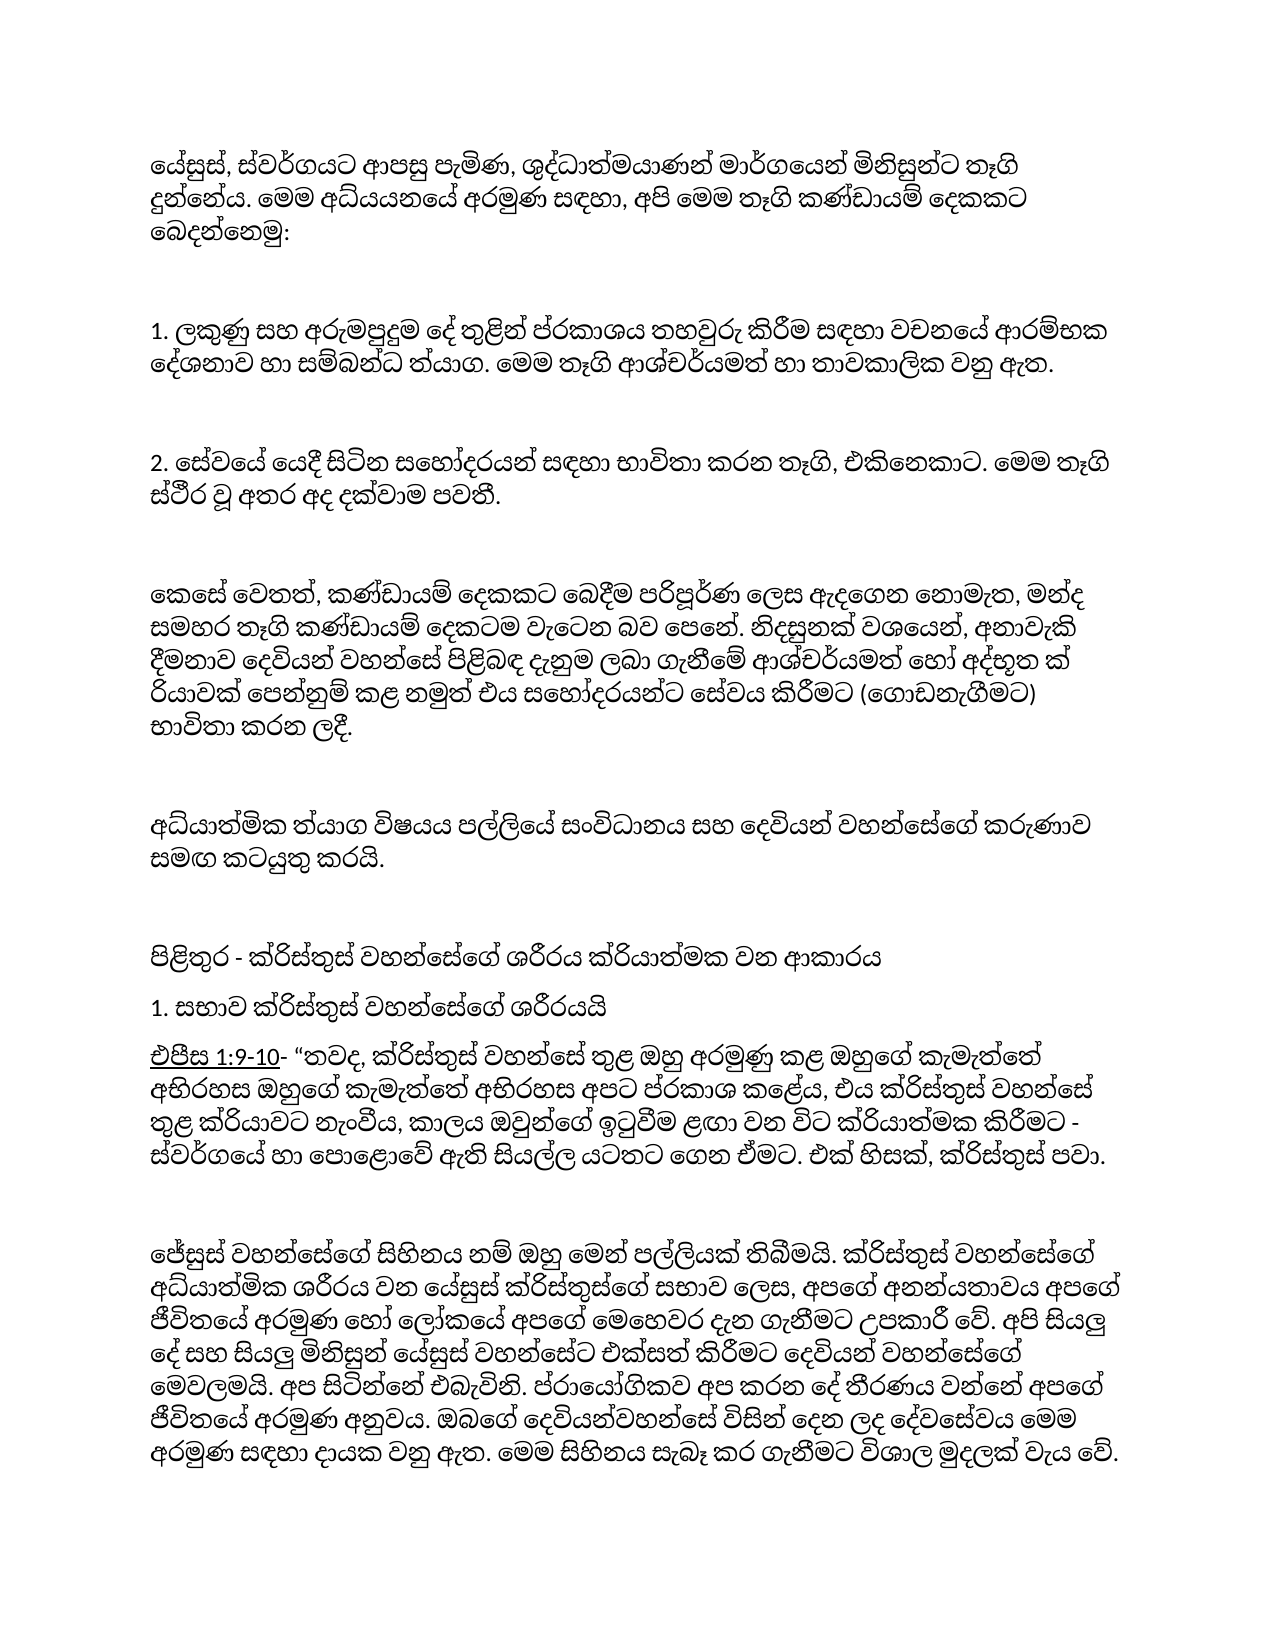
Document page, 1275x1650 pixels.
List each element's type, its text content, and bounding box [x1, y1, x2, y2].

text පිළිතුර - ක්‍රිස්තුස් වහන්සේගේ ශරීරය ක්‍රියාත්මක වන ආකාරය [150, 942, 1125, 973]
text 1. සභාව ක්‍රිස්තුස් වහන්සේගේ ශරීරයයි [150, 992, 1125, 1022]
text යේසුස්, ස්වර්ගයට ආපසු පැමිණ, ශුද්ධාත්මයාණන් මාර්ගයෙන් මිනිසුන්ට තෑගි දුන්නේය. මෙම අධ්‍යයනයේ අරමුණ සඳහා, අපි මෙම තෑගි කණ්ඩායම් දෙකකට බෙදන්නෙමු: [150, 150, 1125, 246]
text අධ්‍යාත්මික ත්‍යාග විෂයය පල්ලියේ සංවිධානය සහ දෙවියන් වහන්සේගේ කරුණාව සමඟ කටයුතු කරයි. [150, 810, 1125, 873]
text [150, 1239, 1125, 1467]
text කෙසේ වෙතත්, කණ්ඩායම් දෙකකට බෙදීම පරිපූර්ණ ලෙස ඇදගෙන නොමැත, මන්ද සමහර තෑගි කණ්ඩායම් දෙකටම වැටෙන බව පෙනේ. නිදසුනක් වශයෙන්, අනාවැකි දීමනාව දෙවියන් වහන්සේ පිළිබඳ දැනුම ලබා ගැනීමේ ආශ්චර්යමත් හෝ අද්භූත ක්‍රියාවක් පෙන්නුම් කළ නමුත් එය සහෝදරයන්ට සේවය කිරීමට (ගොඩනැගීමට) භාවිතා කරන ලදී. [150, 579, 1125, 741]
text 1. ලකුණු සහ අරුමපුදුම දේ තුළින් ප්‍රකාශය තහවුරු කිරීම සඳහා වචනයේ ආරම්භක දේශනාව හා සම්බන්ධ ත්‍යාග. මෙම තෑගි ආශ්චර්යමත් හා තාවකාලික වනු ඇත. [150, 315, 1125, 378]
text එපීස 1:9-10- “තවද, ක්‍රිස්තුස් වහන්සේ තුළ ඔහු අරමුණු කළ ඔහුගේ කැමැත්තේ අභිරහස ඔහුගේ කැමැත්තේ අභිරහස අපට ප්‍රකාශ කළේය, එය ක්‍රිස්තුස් වහන්සේ තුළ ක්‍රියාවට නැංවීය, කාලය ඔවුන්ගේ ඉටුවීම ළඟා වන විට ක්‍රියාත්මක කිරීමට - ස්වර්ගයේ හා පොළොවේ ඇති සියල්ල යටතට ගෙන ඒමට. එක් හිසක්, ක්රිස්තුස් පවා. [150, 1041, 1125, 1171]
text 2. සේවයේ යෙදී සිටින සහෝදරයන් සඳහා භාවිතා කරන තෑගි, එකිනෙකාට. මෙම තෑගි ස්ථීර වූ අතර අද දක්වාම පවතී. [150, 447, 1125, 511]
